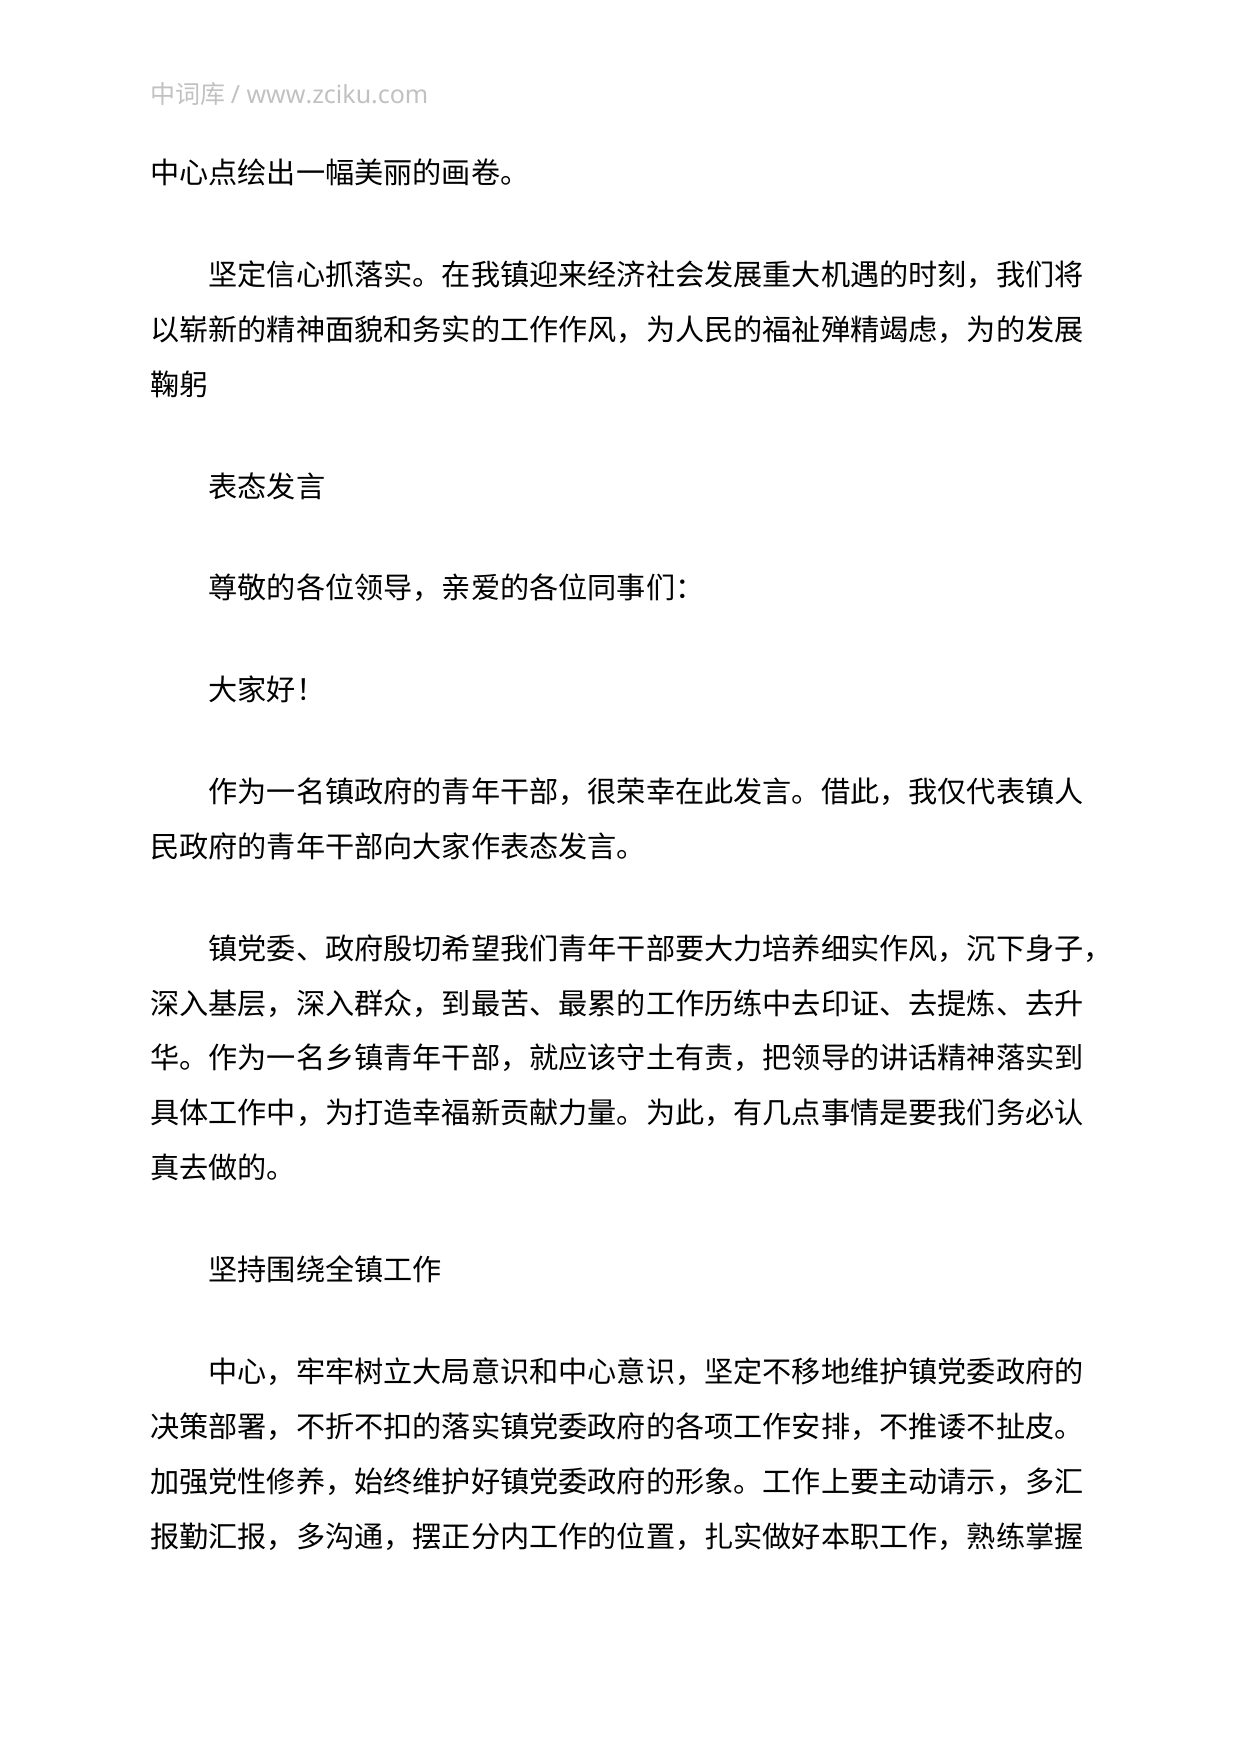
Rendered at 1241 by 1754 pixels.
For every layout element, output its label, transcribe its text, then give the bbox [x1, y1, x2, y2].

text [150, 150, 1090, 192]
text 大家好！ [150, 667, 1090, 709]
text 坚持围绕全镇工作 [150, 1247, 1090, 1289]
text 镇党委、政府殷切希望我们青年干部要大力培养细实作风，沉下身子，深入基层，深入群众，到最苦、最累的工作历练中去印证、去提炼、去升华。作为一名乡镇青年干部，就应该守土有责，把领导的讲话精神落实到具体工作中，为打造幸福新贡献力量。为此，有几点事情是要我们务必认真去做的。 [150, 925, 1090, 1187]
text 作为一名镇政府的青年干部，很荣幸在此发言。借此，我仅代表镇人民政府的青年干部向大家作表态发言。 [150, 769, 1090, 866]
text 表态发言 [150, 463, 1090, 506]
text 尊敬的各位领导，亲爱的各位同事们： [150, 565, 1090, 607]
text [150, 1348, 1090, 1555]
text 坚定信心抓落实。在我镇迎来经济社会发展重大机遇的时刻，我们将以崭新的精神面貌和务实的工作作风，为人民的福祉殚精竭虑，为的发展鞠躬 [150, 252, 1090, 404]
